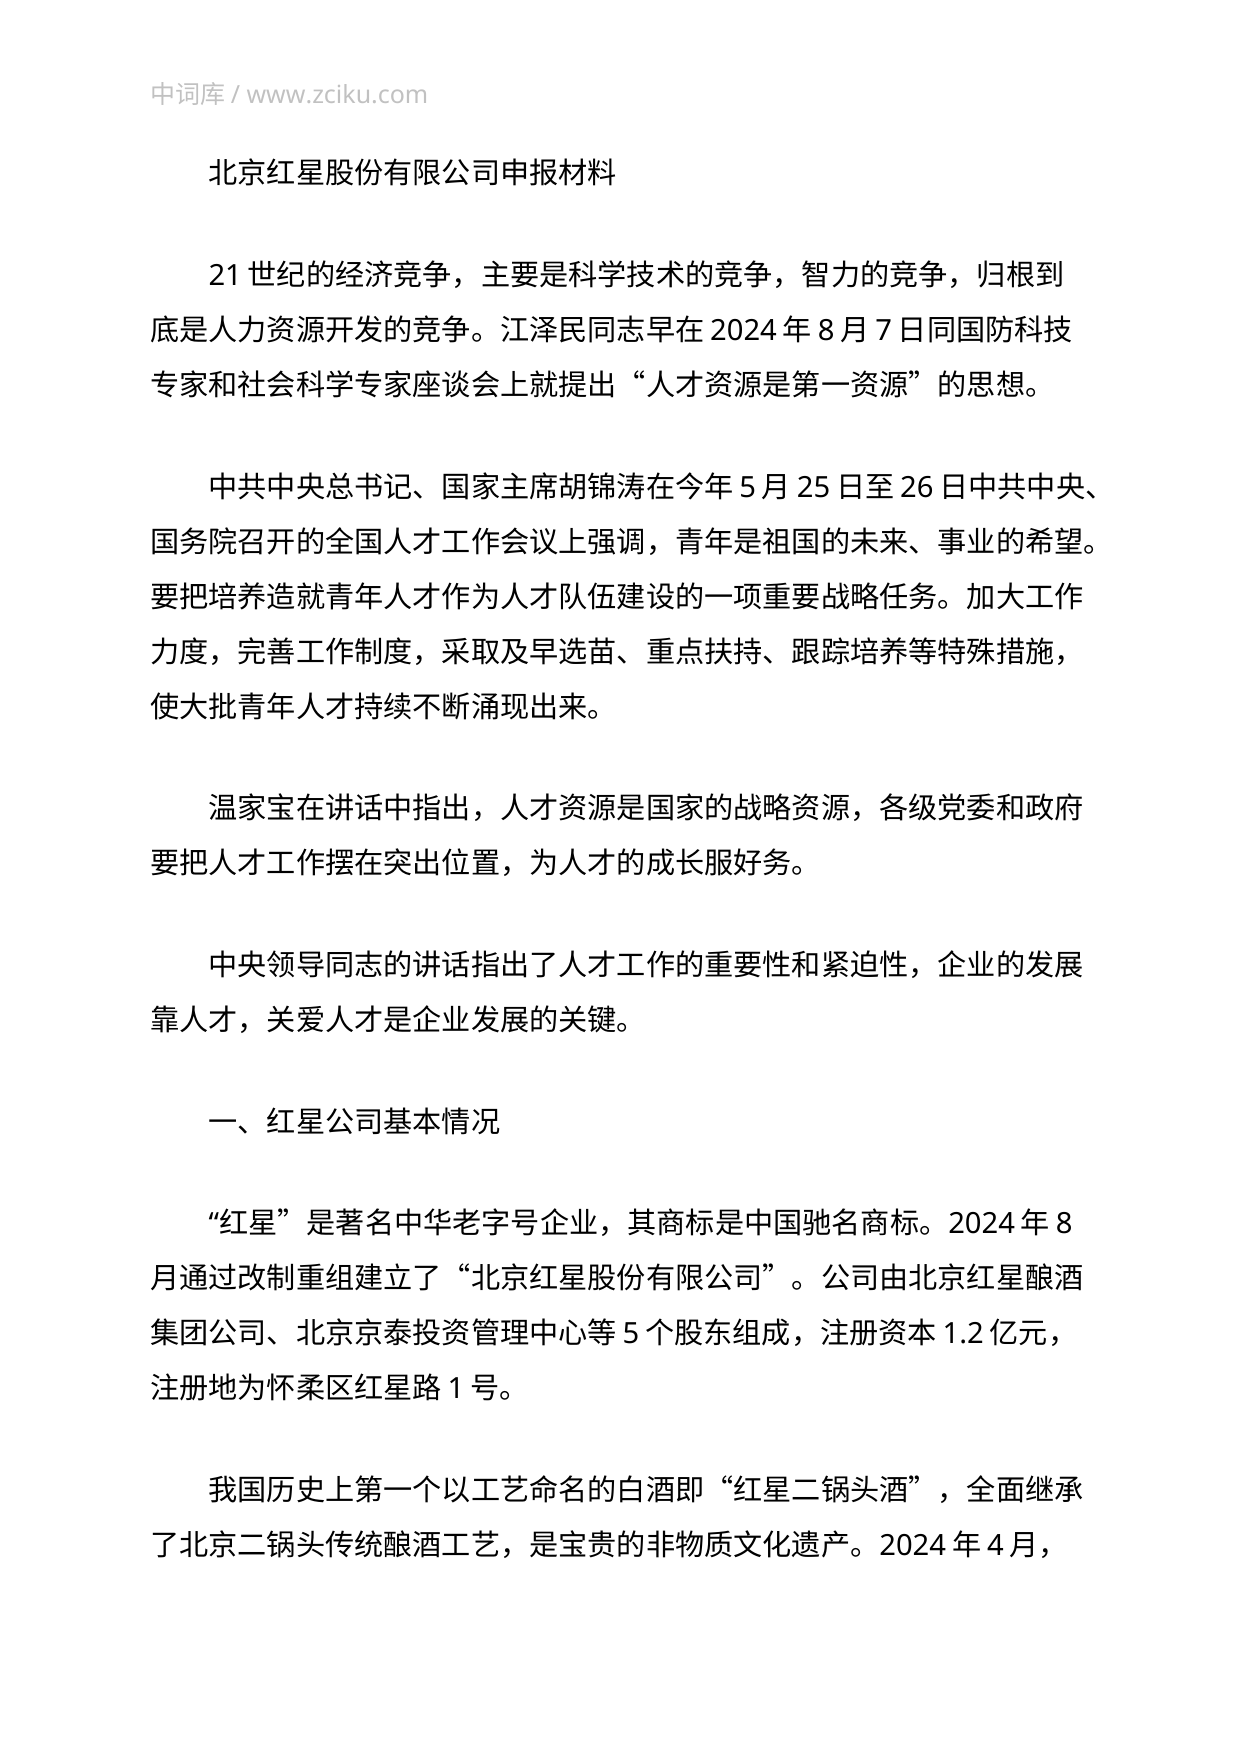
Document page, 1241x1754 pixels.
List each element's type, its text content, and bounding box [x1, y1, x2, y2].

text 一、红星公司基本情况 [150, 1098, 1090, 1141]
text 中共中央总书记、国家主席胡锦涛在今年5月25日至26日中共中央、国务院召开的全国人才工作会议上强调，青年是祖国的未来、事业的希望。要把培养造就青年人才作为人才队伍建设的一项重要战略任务。加大工作力度，完善工作制度，采取及早选苗、重点扶持、跟踪培养等特殊措施，使大批青年人才持续不断涌现出来。 [150, 463, 1090, 726]
text “红星”是著名中华老字号企业，其商标是中国驰名商标。2024年8月通过改制重组建立了“北京红星股份有限公司”。公司由北京红星酿酒集团公司、北京京泰投资管理中心等5个股东组成，注册资本1.2亿元，注册地为怀柔区红星路1号。 [150, 1200, 1090, 1407]
text 北京红星股份有限公司申报材料 [150, 150, 1090, 192]
text 21世纪的经济竞争，主要是科学技术的竞争，智力的竞争，归根到底是人力资源开发的竞争。江泽民同志早在2024年8月7日同国防科技专家和社会科学专家座谈会上就提出“人才资源是第一资源”的思想。 [150, 252, 1090, 404]
text 温家宝在讲话中指出，人才资源是国家的战略资源，各级党委和政府要把人才工作摆在突出位置，为人才的成长服好务。 [150, 785, 1090, 882]
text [150, 1467, 1090, 1564]
text 中央领导同志的讲话指出了人才工作的重要性和紧迫性，企业的发展靠人才，关爱人才是企业发展的关键。 [150, 942, 1090, 1039]
